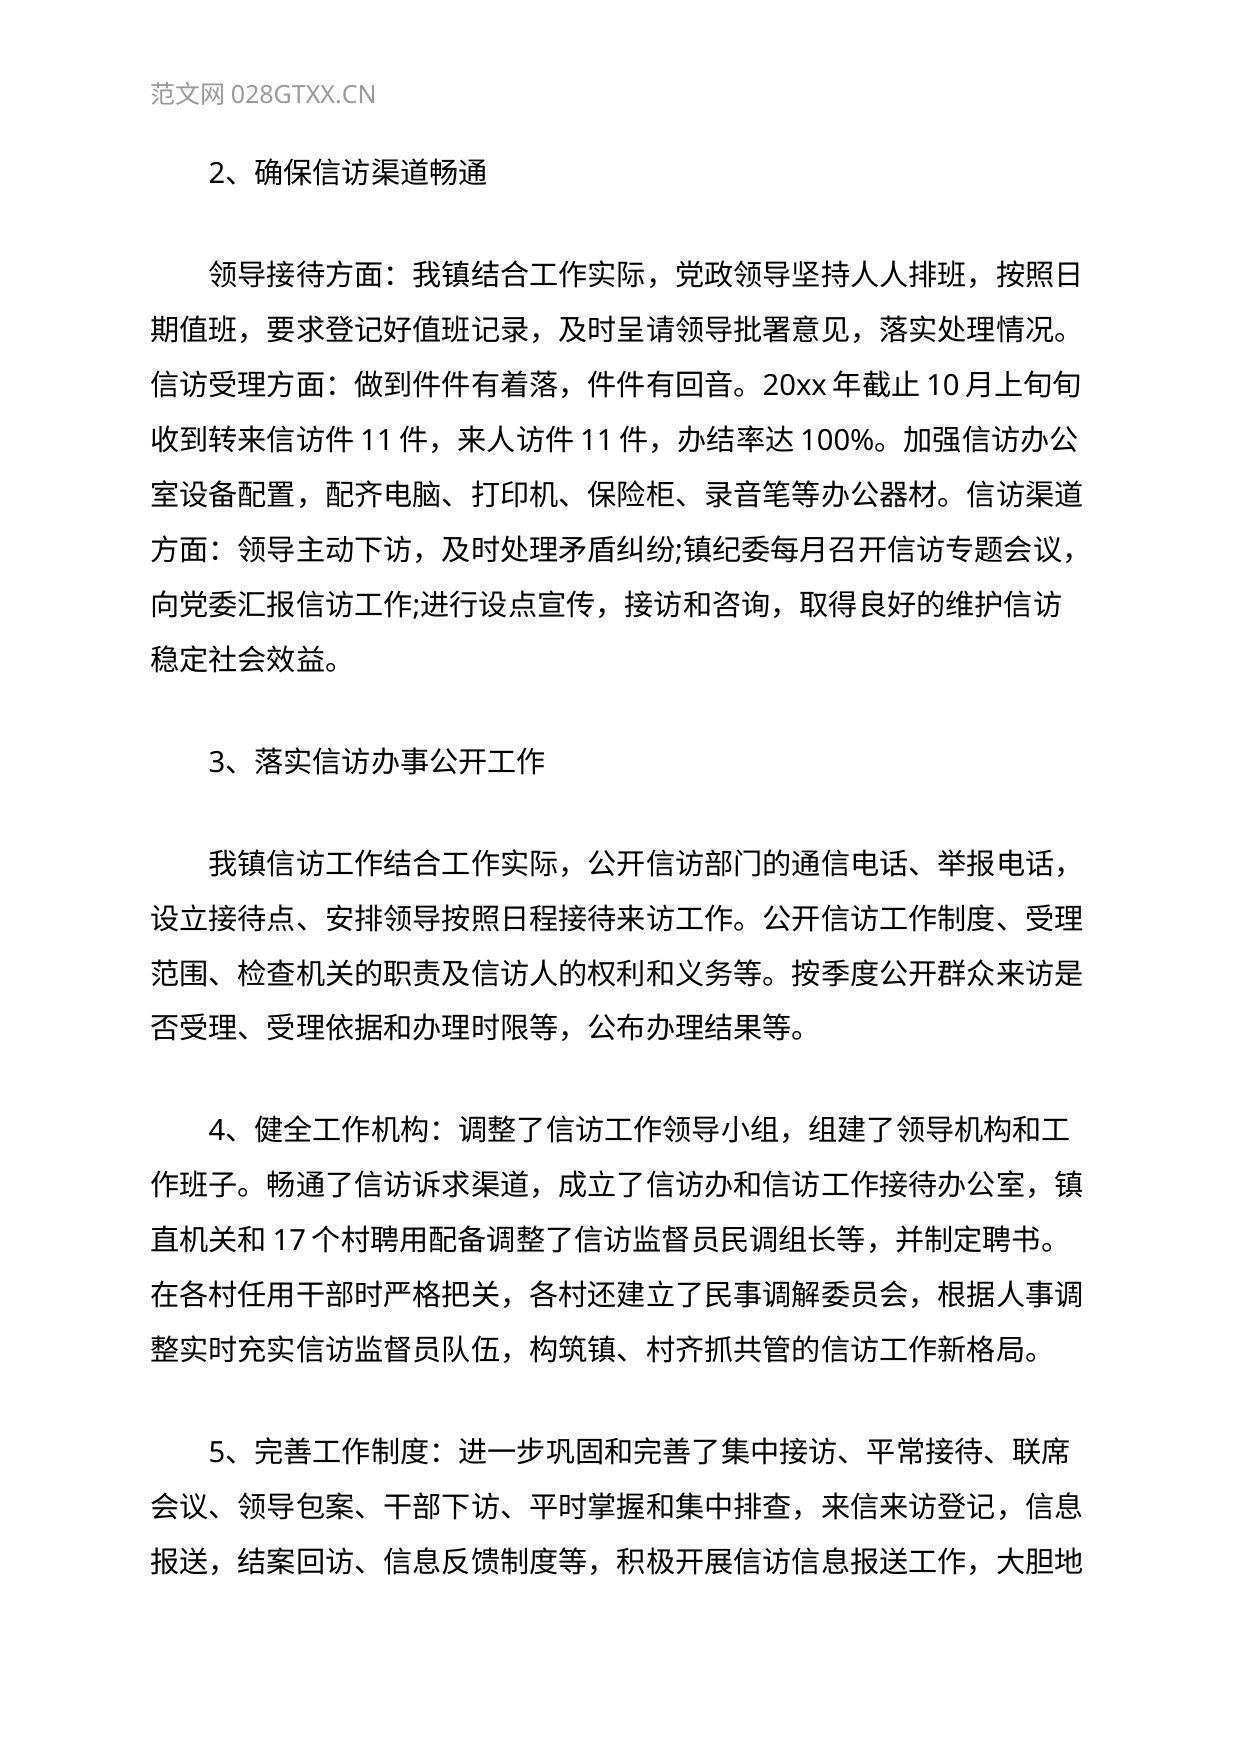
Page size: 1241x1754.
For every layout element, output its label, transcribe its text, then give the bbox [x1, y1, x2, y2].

text 领导接待方面：我镇结合工作实际，党政领导坚持人人排班，按照日期值班，要求登记好值班记录，及时呈请领导批署意见，落实处理情况。信访受理方面：做到件件有着落，件件有回音。20xx年截止10月上旬旬收到转来信访件11件，来人访件11件，办结率达100%。加强信访办公室设备配置，配齐电脑、打印机、保险柜、录音笔等办公器材。信访渠道方面：领导主动下访，及时处理矛盾纠纷;镇纪委每月召开信访专题会议，向党委汇报信访工作;进行设点宣传，接访和咨询，取得良好的维护信访稳定社会效益。 [150, 252, 1090, 679]
text 4、健全工作机构：调整了信访工作领导小组，组建了领导机构和工作班子。畅通了信访诉求渠道，成立了信访办和信访工作接待办公室，镇直机关和17个村聘用配备调整了信访监督员民调组长等，并制定聘书。在各村任用干部时严格把关，各村还建立了民事调解委员会，根据人事调整实时充实信访监督员队伍，构筑镇、村齐抓共管的信访工作新格局。 [150, 1107, 1090, 1369]
text 3、落实信访办事公开工作 [150, 738, 1090, 781]
text 我镇信访工作结合工作实际，公开信访部门的通信电话、举报电话，设立接待点、安排领导按照日程接待来访工作。公开信访工作制度、受理范围、检查机关的职责及信访人的权利和义务等。按季度公开群众来访是否受理、受理依据和办理时限等，公布办理结果等。 [150, 840, 1090, 1047]
text 2、确保信访渠道畅通 [150, 150, 1090, 192]
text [150, 1428, 1090, 1581]
